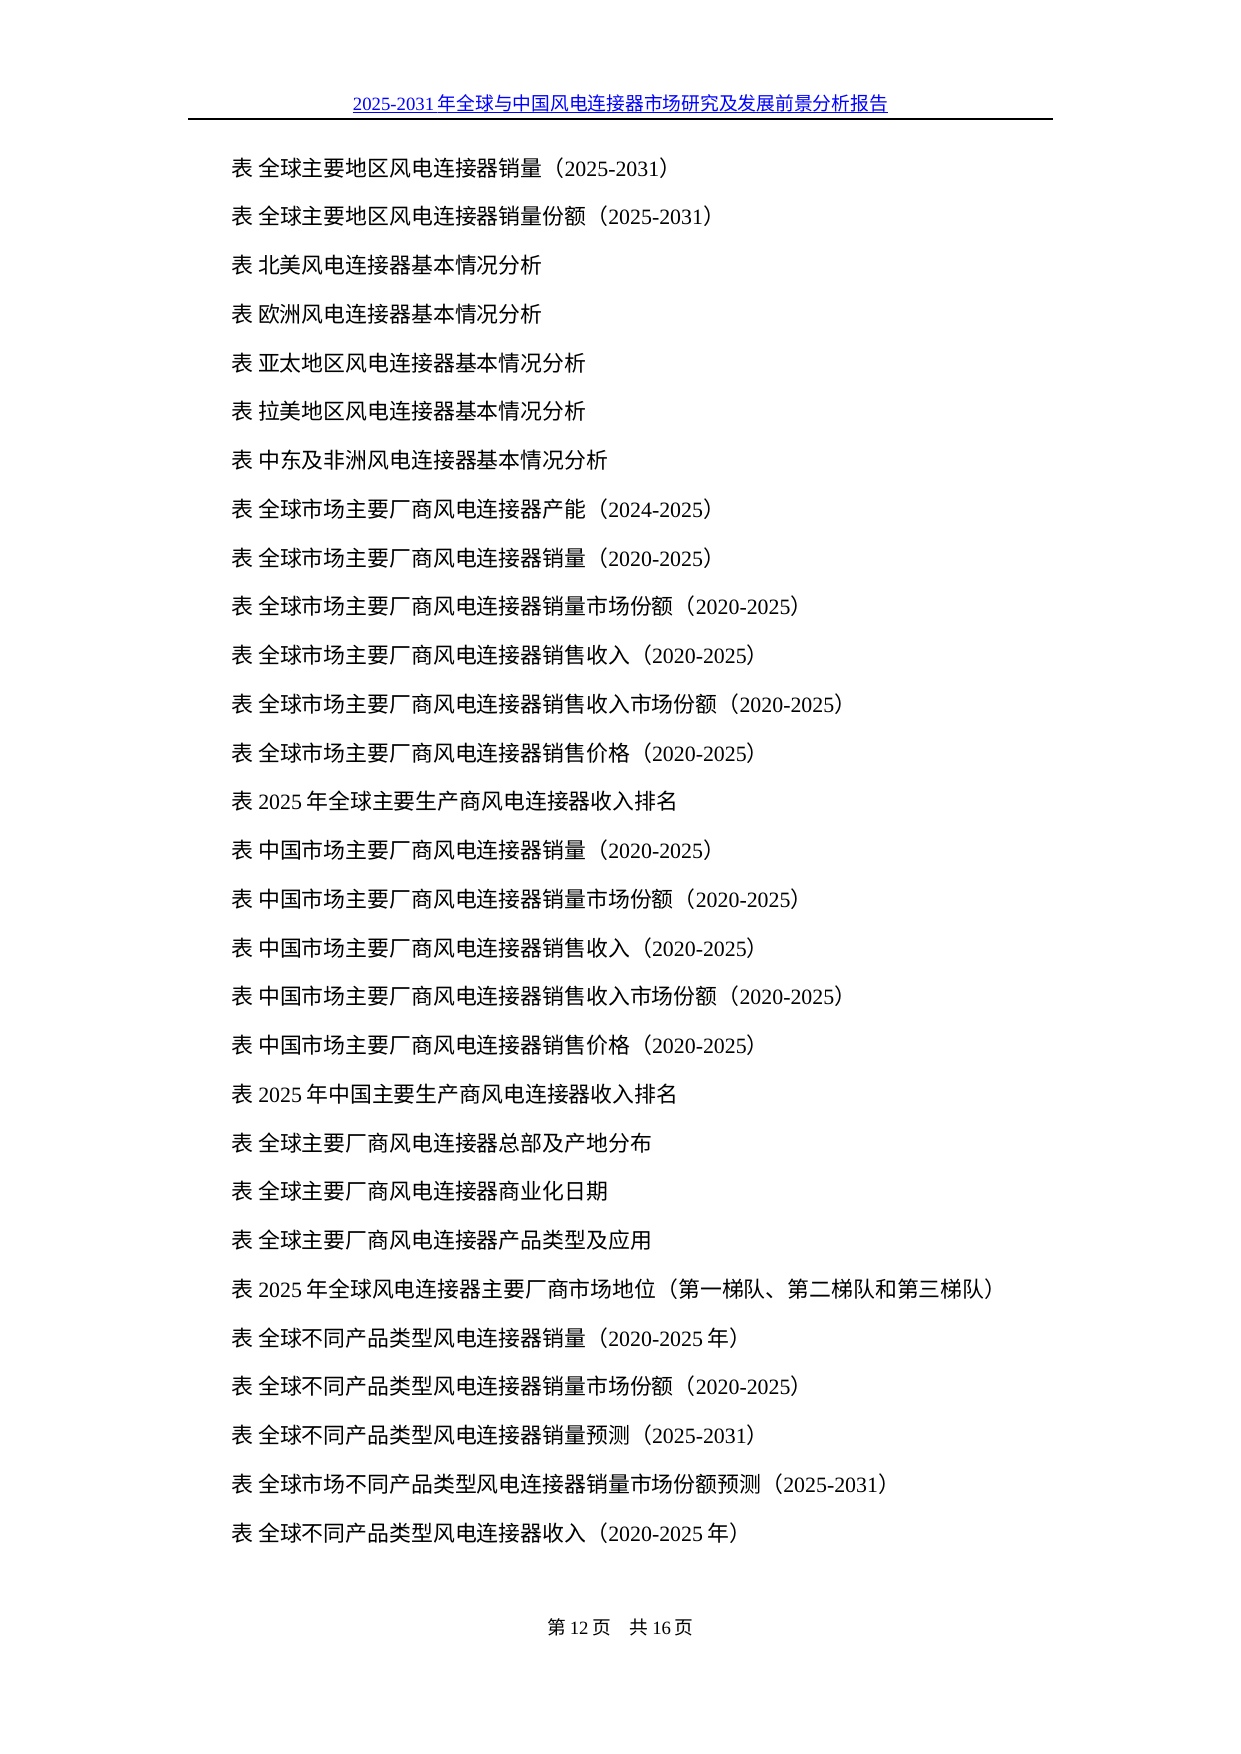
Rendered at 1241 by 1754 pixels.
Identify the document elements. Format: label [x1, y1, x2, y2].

text [187, 150, 1053, 1548]
